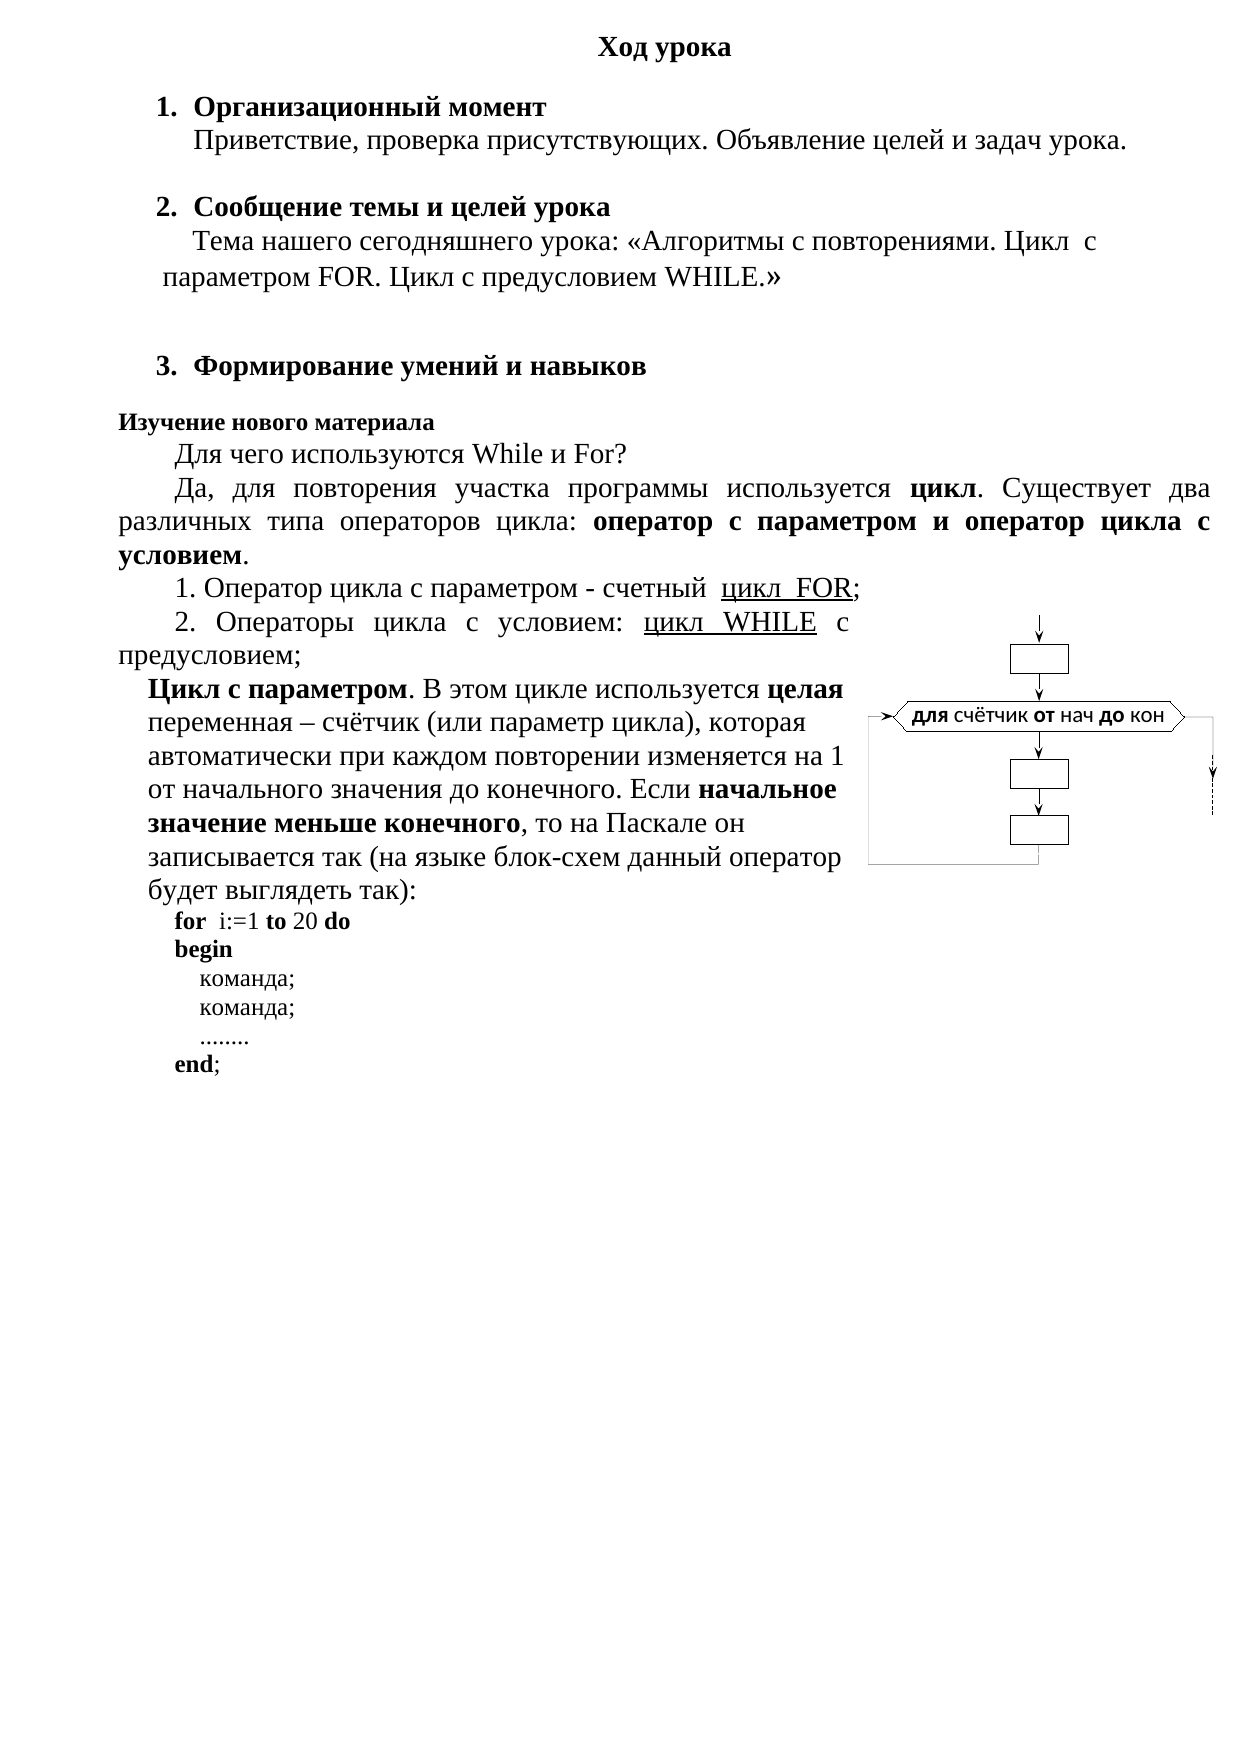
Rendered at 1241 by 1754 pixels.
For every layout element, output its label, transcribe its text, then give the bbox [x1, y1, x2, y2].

text Да, для повторения участка программы используется цикл. Существует два различных типа операторов цикла: оператор с параметром и оператор цикла с условием. [118, 470, 1211, 570]
text команда; [174, 963, 1211, 992]
text 1. Оператор цикла с параметром - счетный цикл FOR; [118, 570, 1211, 604]
list Сообщение темы и целей урока [156, 189, 1211, 223]
text Для чего используются While и For? [118, 436, 1211, 470]
list Приветствие, проверка присутствующих. Объявление целей и задач урока. [193, 122, 1211, 156]
text Изучение нового материала [118, 407, 1211, 436]
text Ход урока [118, 29, 1211, 63]
text begin [174, 934, 1211, 963]
list Организационный момент [156, 89, 1211, 122]
text end; [174, 1049, 1211, 1078]
text for i:=1 to 20 do [174, 906, 1211, 934]
text команда; [174, 992, 1211, 1021]
text Цикл с параметром. В этом цикле используется целая переменная – счётчик (или параметр цикла), которая автоматически при каждом повторении изменяется на 1 от начального значения до конечного. Если начальное значение меньше конечного, то на Паскале он записывается так (на языке блок-схем данный оператор будет выглядеть так): [148, 671, 1211, 906]
text ........ [174, 1021, 1211, 1049]
list Формирование умений и навыков [156, 348, 1211, 382]
text 2. Операторы цикла с условием: цикл WHILE с предусловием; [118, 604, 1211, 671]
subtitle Тема нашего сегодняшнего урока: «Алгоритмы с повторениями. Цикл с параметром FOR. Цикл с предусловием WHILE.» [162, 223, 1211, 295]
